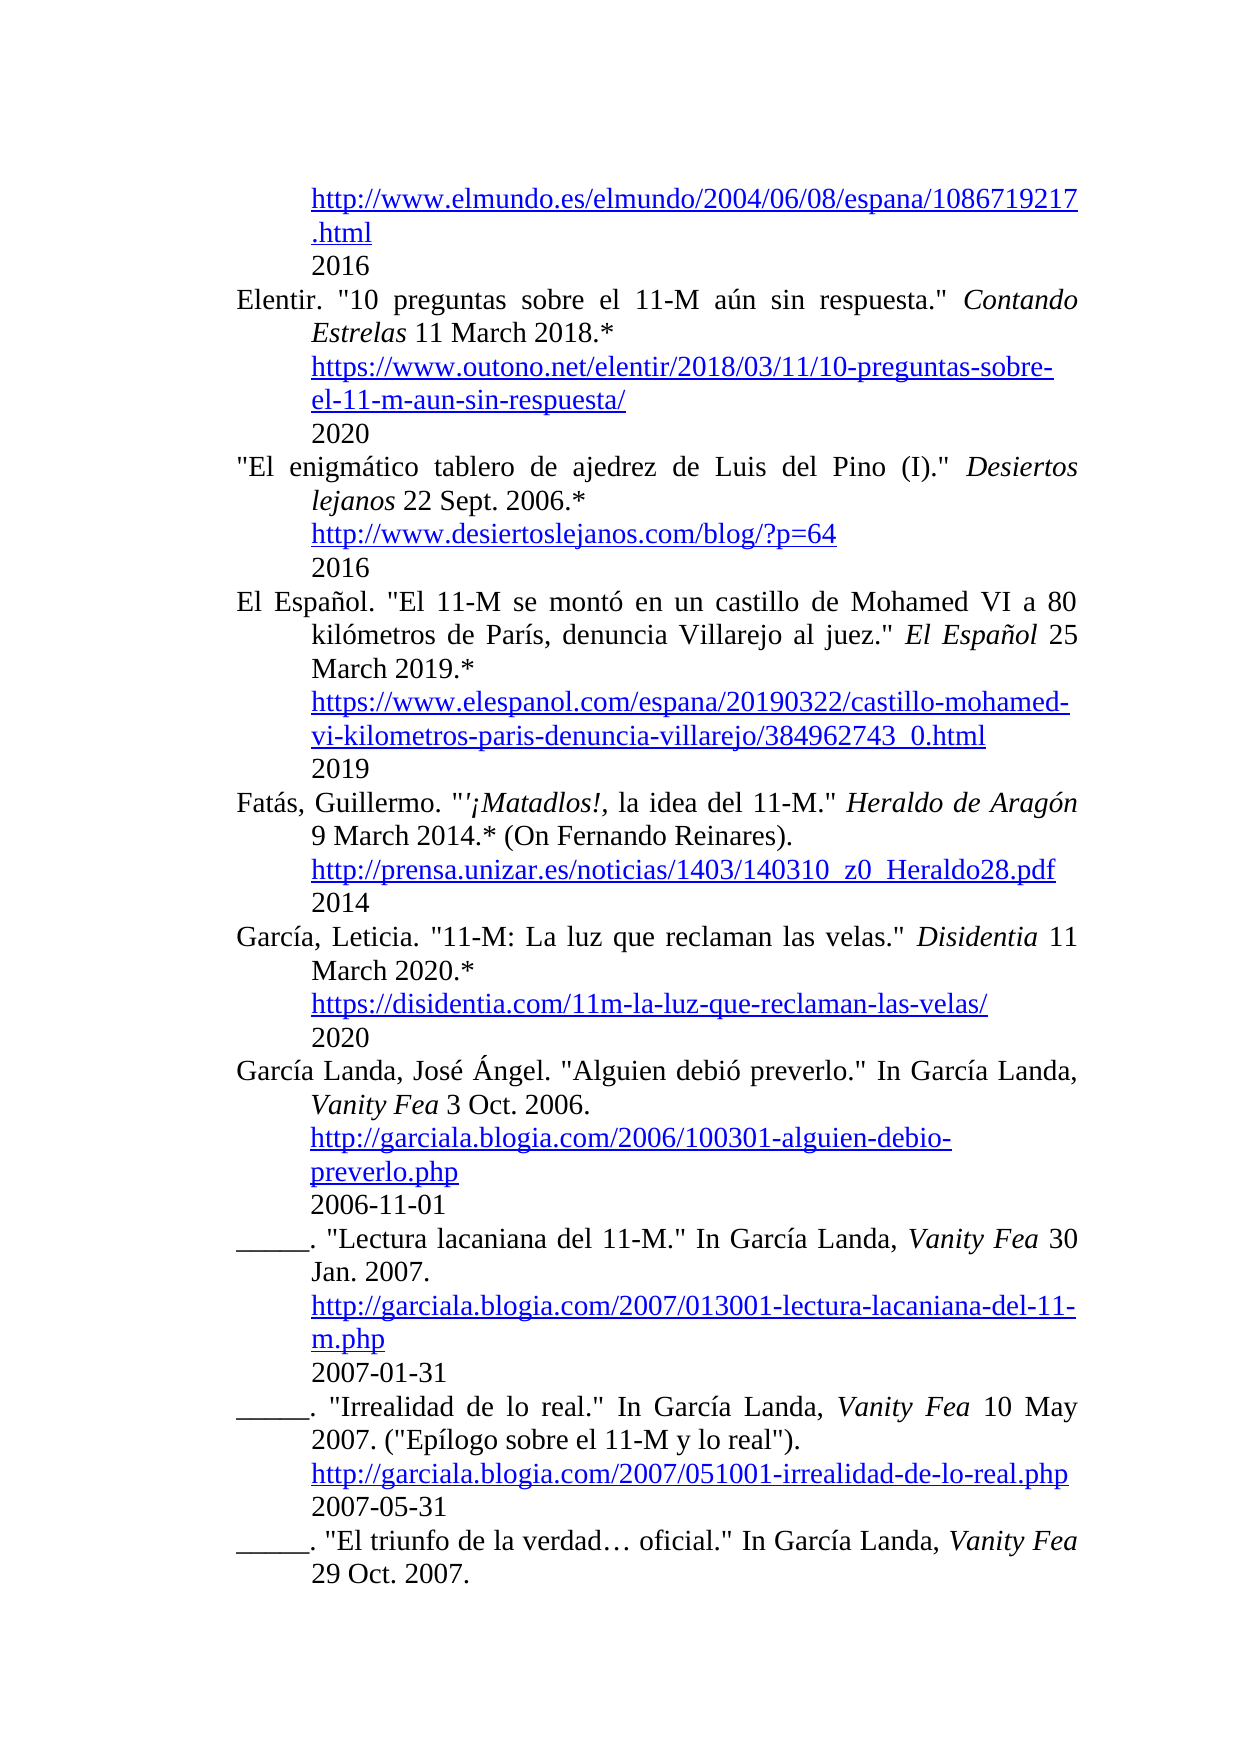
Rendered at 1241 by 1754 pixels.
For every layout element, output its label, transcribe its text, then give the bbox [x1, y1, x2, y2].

text http://prensa.unizar.es/noticias/1403/140310_z0_Heraldo28.pdf [236, 852, 1078, 886]
text _____. "Lectura lacaniana del 11-M." In García Landa, Vanity Fea 30 Jan. 2007. [236, 1221, 1078, 1288]
text http://garciala.blogia.com/2007/013001-lectura-lacaniana-del-11-m.php [236, 1288, 1078, 1355]
text https://www.elespanol.com/espana/20190322/castillo-mohamed-vi-kilometros-paris-denuncia-villarejo/384962743_0.html [236, 684, 1078, 751]
text _____. "El triunfo de la verdad… oficial." In García Landa, Vanity Fea 29 Oct. 2007. [236, 1523, 1078, 1590]
text 2007-01-31 [236, 1355, 1078, 1389]
text http://garciala.blogia.com/2007/051001-irrealidad-de-lo-real.php [236, 1456, 1078, 1489]
text 2019 [236, 751, 1078, 785]
text 2016 [236, 248, 1078, 282]
text http://www.desiertoslejanos.com/blog/?p=64 [236, 517, 1078, 550]
text 2007-05-31 [236, 1489, 1078, 1523]
text http://www.elmundo.es/elmundo/2004/06/08/espana/1086719217.html [236, 148, 1078, 248]
text 2006-11-01 [236, 1187, 1078, 1221]
text 2016 [236, 550, 1078, 584]
text "El enigmático tablero de ajedrez de Luis del Pino (I)." Desiertos lejanos 22 Sept. 2006.* [236, 449, 1078, 517]
text 2014 [236, 886, 1078, 919]
text http://garciala.blogia.com/2006/100301-alguien-debio-preverlo.php [236, 1120, 1078, 1187]
text García Landa, José Ángel. "Alguien debió preverlo." In García Landa, Vanity Fea 3 Oct. 2006. [236, 1053, 1078, 1120]
text García, Leticia. "11-M: La luz que reclaman las velas." Disidentia 11 March 2020.* [236, 919, 1078, 986]
text El Español. "El 11-M se montó en un castillo de Mohamed VI a 80 kilómetros de París, denuncia Villarejo al juez." El Español 25 March 2019.* [236, 584, 1078, 684]
text Elentir. "10 preguntas sobre el 11-M aún sin respuesta." Contando Estrelas 11 March 2018.* [236, 282, 1078, 349]
text _____. "Irrealidad de lo real." In García Landa, Vanity Fea 10 May 2007. ("Epílogo sobre el 11-M y lo real"). [236, 1389, 1078, 1456]
text Fatás, Guillermo. "'¡Matadlos!, la idea del 11-M." Heraldo de Aragón 9 March 2014.* (On Fernando Reinares). [236, 785, 1078, 852]
text https://www.outono.net/elentir/2018/03/11/10-preguntas-sobre-el-11-m-aun-sin-respuesta/ [236, 349, 1078, 416]
text 2020 [236, 1020, 1078, 1053]
text 2020 [236, 416, 1078, 449]
text https://disidentia.com/11m-la-luz-que-reclaman-las-velas/ [236, 986, 1078, 1020]
